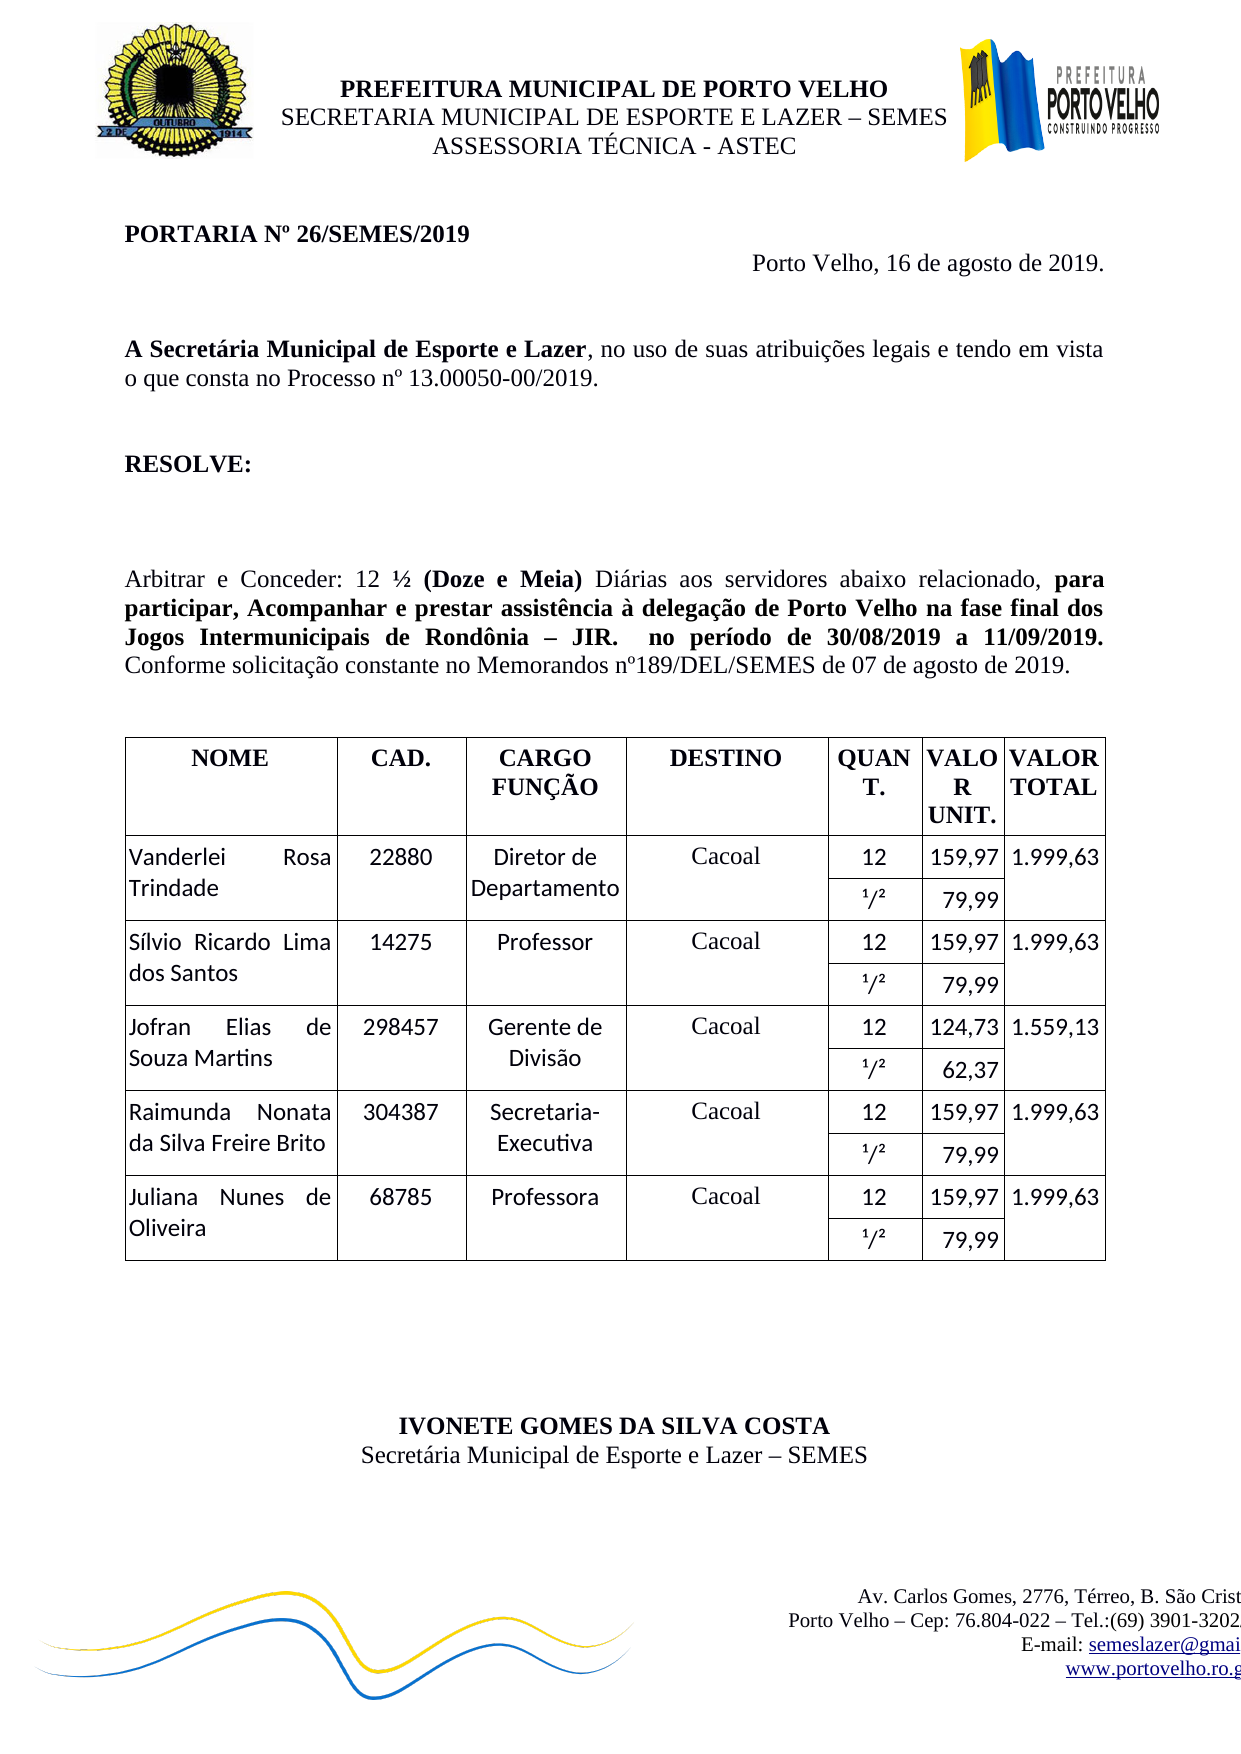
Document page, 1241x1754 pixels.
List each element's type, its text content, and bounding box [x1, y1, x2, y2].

table_header VALOR UNIT. [923, 738, 1004, 835]
table_cell ¹/² [829, 1219, 922, 1260]
table_cell 12 [829, 836, 922, 877]
table_cell 1.999,63 [1005, 921, 1105, 1005]
table_header DESTINO [627, 738, 828, 835]
table_cell 79,99 [923, 1134, 1004, 1175]
table_header NOME [126, 738, 337, 835]
table_cell ¹/² [829, 879, 922, 920]
table_cell Juliana Nunes de Oliveira [126, 1176, 337, 1260]
text PORTARIA Nº 26/SEMES/2019 [124, 219, 1104, 248]
table_cell Jofran Elias de Souza Martins [126, 1006, 337, 1090]
table_cell ¹/² [829, 964, 922, 1005]
table_cell 1.559,13 [1005, 1006, 1105, 1090]
table_header CARGO FUNÇÃO [467, 738, 626, 835]
picture [94, 22, 254, 159]
table_cell Diretor de Departamento [467, 836, 626, 920]
table_cell Cacoal [627, 836, 828, 920]
table_cell 12 [829, 921, 922, 962]
table_cell 22880 [338, 836, 466, 920]
table_cell 12 [829, 1006, 922, 1047]
picture [960, 39, 1159, 162]
table_cell 304387 [338, 1091, 466, 1175]
table_cell 1.999,63 [1005, 1176, 1105, 1260]
table_cell 12 [829, 1176, 922, 1217]
table_cell Professora [467, 1176, 626, 1260]
table_cell Gerente de Divisão [467, 1006, 626, 1090]
table_cell 79,99 [923, 964, 1004, 1005]
table_cell 79,99 [923, 879, 1004, 920]
text A Secretária Municipal de Esporte e Lazer, no uso de suas atribuições legais e tendo em vista o que consta no Processo nº 13.00050-00/2019. [124, 334, 1104, 392]
text IVONETE GOMES DA SILVA COSTA [124, 1411, 1104, 1440]
table_cell Cacoal [627, 1091, 828, 1175]
table_cell 14275 [338, 921, 466, 1005]
table_cell Cacoal [627, 1176, 828, 1260]
table_cell Sílvio Ricardo Lima dos Santos [126, 921, 337, 1005]
table_header QUANT. [829, 738, 922, 835]
table_cell 12 [829, 1091, 922, 1132]
table_cell 68785 [338, 1176, 466, 1260]
table_cell 62,37 [923, 1049, 1004, 1090]
table_cell ¹/² [829, 1049, 922, 1090]
text RESOLVE: [124, 449, 1104, 478]
table_cell 159,97 [923, 1176, 1004, 1217]
table_header VALOR TOTAL [1005, 738, 1105, 835]
table_header CAD. [338, 738, 466, 835]
text Secretária Municipal de Esporte e Lazer – SEMES [124, 1440, 1104, 1469]
text Porto Velho, 16 de agosto de 2019. [124, 248, 1104, 277]
table_cell ¹/² [829, 1134, 922, 1175]
picture [34, 1591, 635, 1700]
table_cell 298457 [338, 1006, 466, 1090]
table_cell Professor [467, 921, 626, 1005]
table_cell 124,73 [923, 1006, 1004, 1047]
table_cell Vanderlei Rosa Trindade [126, 836, 337, 920]
table_cell Cacoal [627, 1006, 828, 1090]
table_cell 1.999,63 [1005, 836, 1105, 920]
table_cell 159,97 [923, 1091, 1004, 1132]
table_cell 79,99 [923, 1219, 1004, 1260]
table_cell Cacoal [627, 921, 828, 1005]
table_cell 1.999,63 [1005, 1091, 1105, 1175]
text Arbitrar e Conceder: 12 ½ (Doze e Meia) Diárias aos servidores abaixo relacionado, para participar, Acompanhar e prestar assistência à delegação de Porto Velho na fase final dos Jogos Intermunicipais de Rondônia – JIR. no período de 30/08/2019 a 11/09/2019. Conforme solicitação constante no Memorandos nº189/DEL/SEMES de 07 de agosto de 2019. [124, 564, 1104, 679]
table_cell 159,97 [923, 836, 1004, 877]
table_cell Secretaria-Executiva [467, 1091, 626, 1175]
table_cell 159,97 [923, 921, 1004, 962]
table_cell Raimunda Nonata da Silva Freire Brito [126, 1091, 337, 1175]
